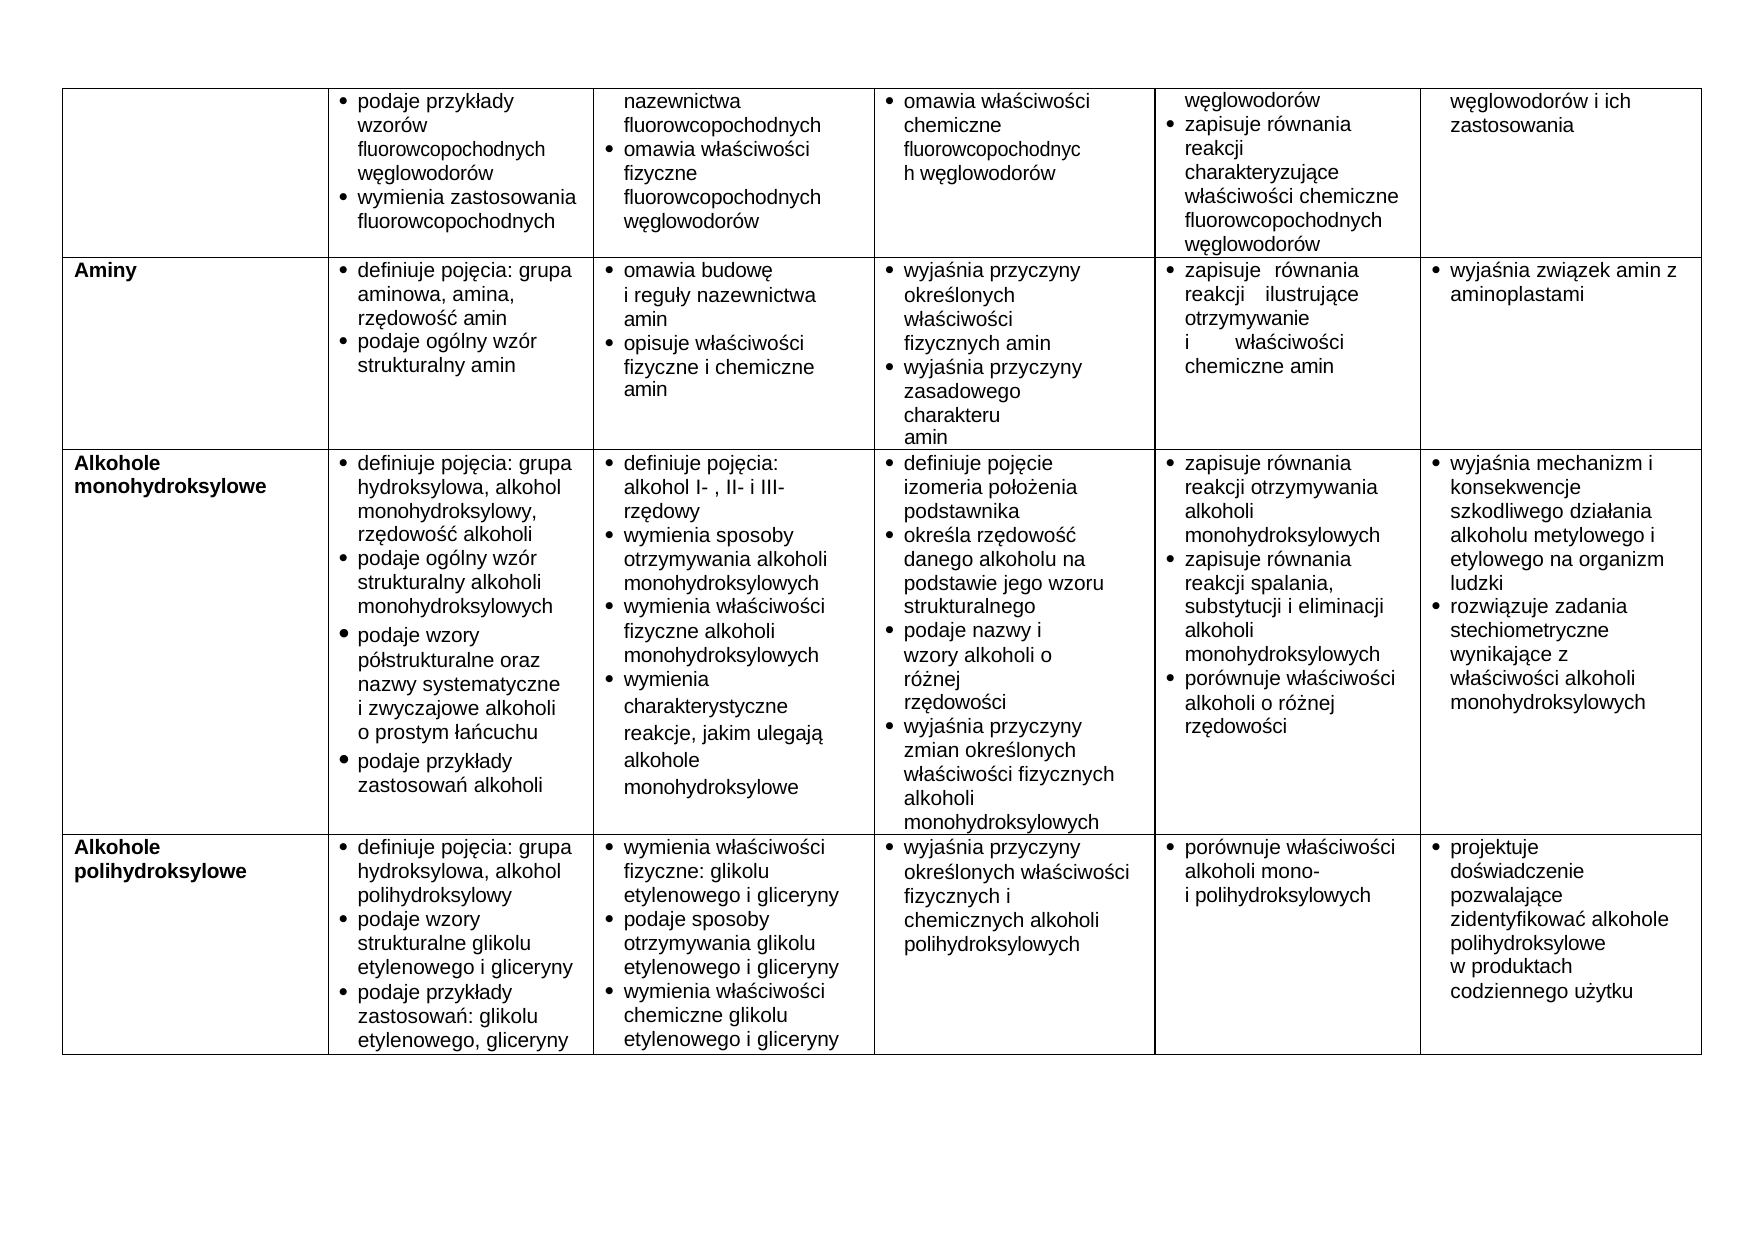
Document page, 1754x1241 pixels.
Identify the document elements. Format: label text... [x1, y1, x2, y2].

table_cell Aminy [63, 258, 328, 449]
table_cell definiuje pojęcie izomeria położenia podstawnika określa rzędowość danego alkoholu na podstawie jego wzoru strukturalnego podaje nazwy i wzory alkoholi o różnej rzędowości wyjaśnia przyczyny zmian określonych właściwości fizycznych alkoholi monohydroksylowych [875, 450, 1154, 834]
table_cell definiuje pojęcia: grupa hydroksylowa, alkohol monohydroksylowy, rzędowość alkoholi podaje ogólny wzór strukturalny alkoholi monohydroksylowych podaje wzory półstrukturalne oraz nazwy systematyczne i zwyczajowe alkoholi o prostym łańcuchu podaje przykłady zastosowań alkoholi [329, 450, 593, 834]
table_cell wyjaśnia przyczyny określonych właściwości fizycznych amin wyjaśnia przyczyny zasadowego charakteru amin [875, 258, 1154, 449]
table_cell zapisuje równania reakcji otrzymywania alkoholi monohydroksylowych zapisuje równania reakcji spalania, substytucji i eliminacji alkoholi monohydroksylowych porównuje właściwości alkoholi o różnej rzędowości [1156, 450, 1420, 834]
table_cell omawia budowę i reguły nazewnictwa amin opisuje właściwości fizyczne i chemiczne amin [594, 258, 874, 449]
table_cell projektuje doświadczenie pozwalające zidentyfikować alkohole polihydroksylowe w produktach codziennego użytku [1421, 835, 1701, 1054]
table_header omawia właściwości chemiczne fluorowcopochodnych węglowodorów [875, 89, 1154, 257]
table_header węglowodorów zapisuje równania reakcji charakteryzujące właściwości chemiczne fluorowcopochodnych węglowodorów [1156, 89, 1420, 257]
table_cell definiuje pojęcia: grupa aminowa, amina, rzędowość amin podaje ogólny wzór strukturalny amin [329, 258, 593, 449]
table_cell Alkohole polihydroksylowe [63, 835, 328, 1054]
table_cell wymienia właściwości fizyczne: glikolu etylenowego i gliceryny podaje sposoby otrzymywania glikolu etylenowego i gliceryny wymienia właściwości chemiczne glikolu etylenowego i gliceryny [594, 835, 874, 1054]
table_cell Alkohole monohydroksylowe [63, 450, 328, 834]
table_header węglowodorów i ich zastosowania [1421, 89, 1701, 257]
table_cell wyjaśnia związek amin z aminoplastami [1421, 258, 1701, 449]
table_header podaje przykłady wzorów fluorowcopochodnych węglowodorów wymienia zastosowania fluorowcopochodnych [329, 89, 593, 257]
table_cell definiuje pojęcia: alkohol I- , II- i III- rzędowy wymienia sposoby otrzymywania alkoholi monohydroksylowych wymienia właściwości fizyczne alkoholi monohydroksylowych wymienia charakterystyczne reakcje, jakim ulegają alkohole monohydroksylowe [594, 450, 874, 834]
table_cell definiuje pojęcia: grupa hydroksylowa, alkohol polihydroksylowy podaje wzory strukturalne glikolu etylenowego i gliceryny podaje przykłady zastosowań: glikolu etylenowego, gliceryny [329, 835, 593, 1054]
table_cell wyjaśnia przyczyny określonych właściwości fizycznych i chemicznych alkoholi polihydroksylowych [875, 835, 1154, 1054]
table_cell wyjaśnia mechanizm i konsekwencje szkodliwego działania alkoholu metylowego i etylowego na organizm ludzki rozwiązuje zadania stechiometryczne wynikające z właściwości alkoholi monohydroksylowych [1421, 450, 1701, 834]
table_cell porównuje właściwości alkoholi mono- i polihydroksylowych [1156, 835, 1420, 1054]
table_cell zapisuje równania reakcji ilustrujące otrzymywanie i właściwości chemiczne amin [1156, 258, 1420, 449]
table_header [63, 89, 328, 257]
table_header nazewnictwa fluorowcopochodnych omawia właściwości fizyczne fluorowcopochodnych węglowodorów [594, 89, 874, 257]
